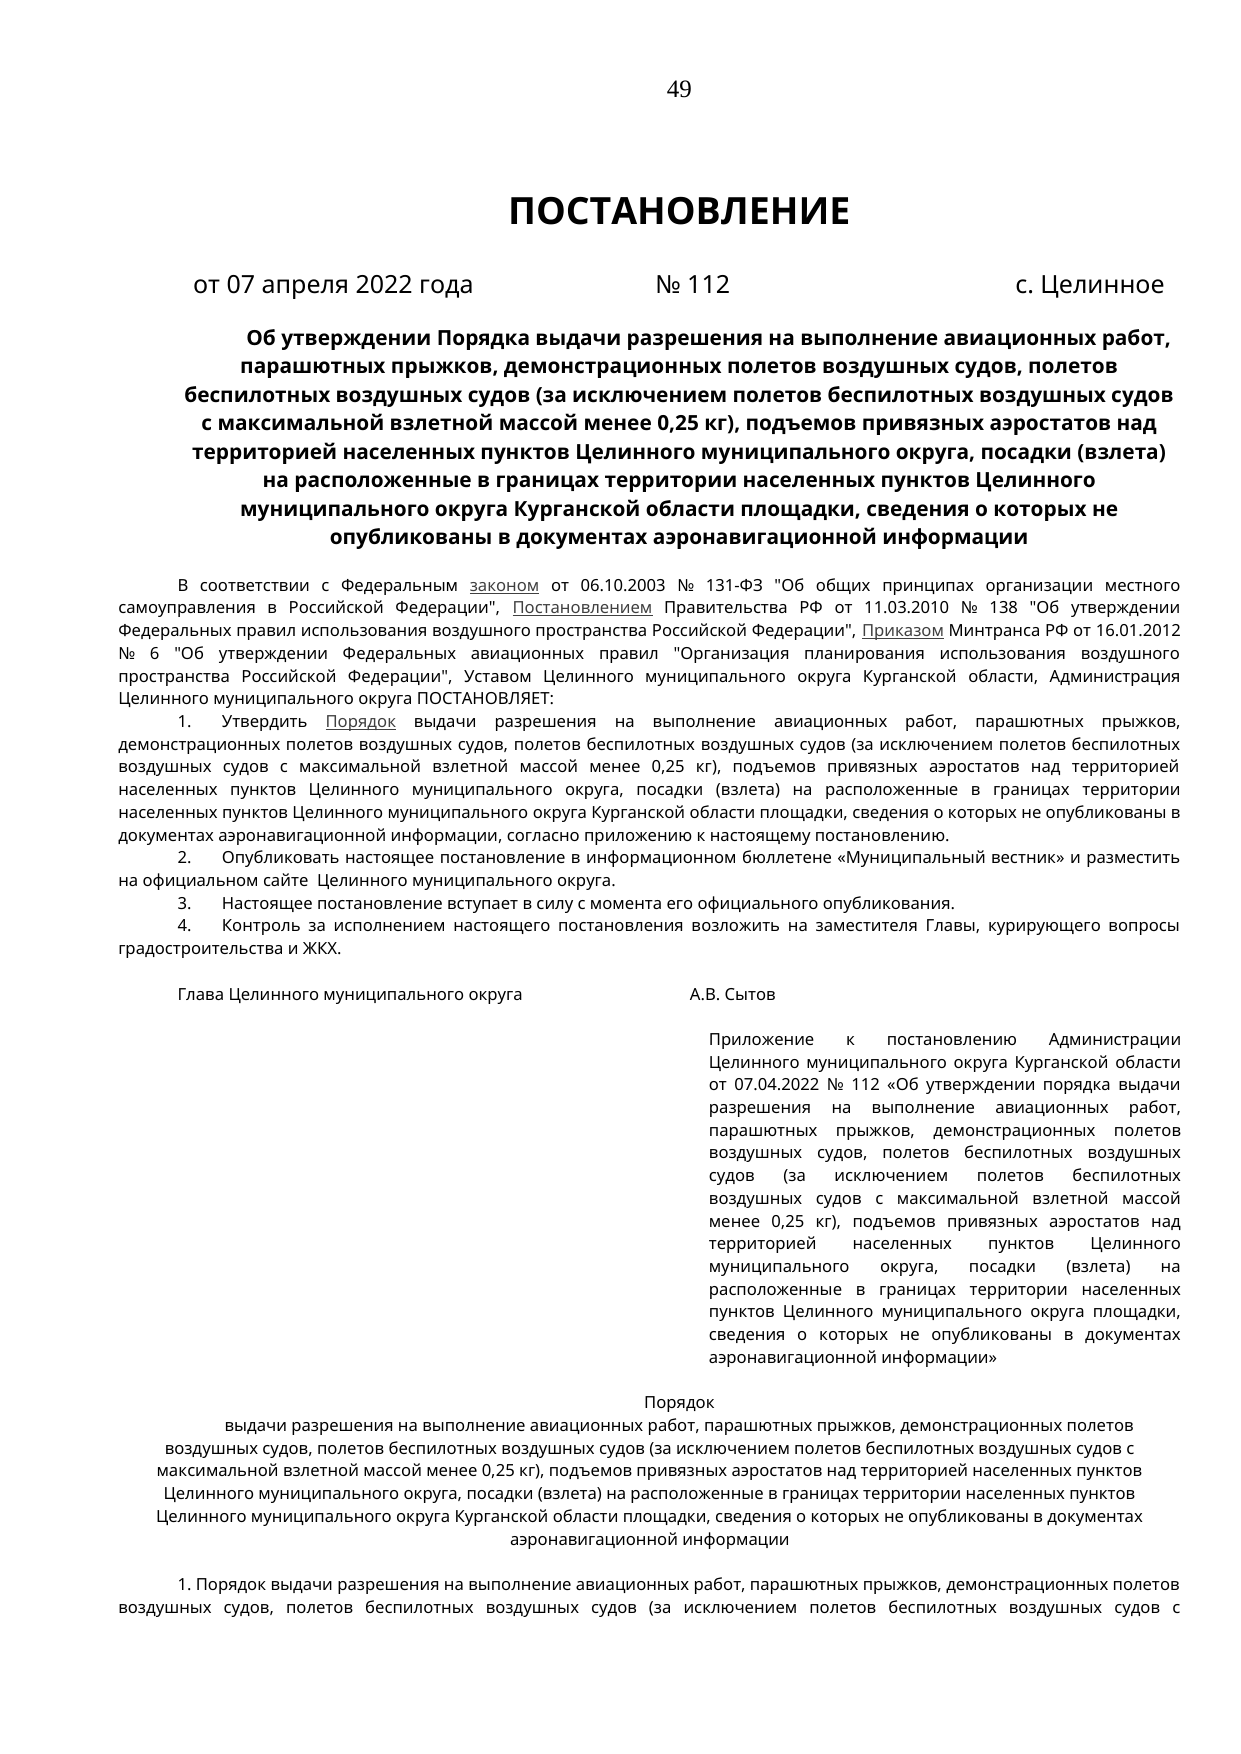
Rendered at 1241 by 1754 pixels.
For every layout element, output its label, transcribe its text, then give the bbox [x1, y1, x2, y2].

list Контроль за исполнением настоящего постановления возложить на заместителя Главы, курирующего вопросы градостроительства и ЖКХ. [118, 914, 1181, 959]
text от 07 апреля 2022 года № 112 с. Целинное [177, 266, 1181, 300]
text В соответствии с Федеральным законом от 06.10.2003 № 131-ФЗ "Об общих принципах организации местного самоуправления в Российской Федерации", Постановлением Правительства РФ от 11.03.2010 № 138 "Об утверждении Федеральных правил использования воздушного пространства Российской Федерации", Приказом Минтранса РФ от 16.01.2012 № 6 "Об утверждении Федеральных авиационных правил "Организация планирования использования воздушного пространства Российской Федерации", Уставом Целинного муниципального округа Курганской области, Администрация Целинного муниципального округа ПОСТАНОВЛЯЕТ: [118, 573, 1181, 709]
text Глава Целинного муниципального округа А.В. Сытов [118, 982, 1181, 1005]
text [118, 1572, 1181, 1618]
text Приложение к постановлению Администрации Целинного муниципального округа Курганской области от 07.04.2022 № 112 «Об утверждении порядка выдачи разрешения на выполнение авиационных работ, парашютных прыжков, демонстрационных полетов воздушных судов, полетов беспилотных воздушных судов (за исключением полетов беспилотных воздушных судов с максимальной взлетной массой менее 0,25 кг), подъемов привязных аэростатов над территорией населенных пунктов Целинного муниципального округа, посадки (взлета) на расположенные в границах территории населенных пунктов Целинного муниципального округа площадки, сведения о которых не опубликованы в документах аэронавигационной информации» [709, 1027, 1181, 1368]
text ПОСТАНОВЛЕНИЕ [177, 184, 1181, 235]
list Настоящее постановление вступает в силу с момента его официального опубликования. [118, 891, 1181, 914]
text Об утверждении Порядка выдачи разрешения на выполнение авиационных работ, парашютных прыжков, демонстрационных полетов воздушных судов, полетов беспилотных воздушных судов (за исключением полетов беспилотных воздушных судов с максимальной взлетной массой менее 0,25 кг), подъемов привязных аэростатов над территорией населенных пунктов Целинного муниципального округа, посадки (взлета) на расположенные в границах территории населенных пунктов Целинного муниципального округа Курганской области площадки, сведения о которых не опубликованы в документах аэронавигационной информации [177, 323, 1181, 551]
list Опубликовать настоящее постановление в информационном бюллетене «Муниципальный вестник» и разместить на официальном сайте Целинного муниципального округа. [118, 846, 1181, 891]
list Утвердить Порядок выдачи разрешения на выполнение авиационных работ, парашютных прыжков, демонстрационных полетов воздушных судов, полетов беспилотных воздушных судов (за исключением полетов беспилотных воздушных судов с максимальной взлетной массой менее 0,25 кг), подъемов привязных аэростатов над территорией населенных пунктов Целинного муниципального округа, посадки (взлета) на расположенные в границах территории населенных пунктов Целинного муниципального округа Курганской области площадки, сведения о которых не опубликованы в документах аэронавигационной информации, согласно приложению к настоящему постановлению. [118, 709, 1181, 846]
text выдачи разрешения на выполнение авиационных работ, парашютных прыжков, демонстрационных полетов воздушных судов, полетов беспилотных воздушных судов (за исключением полетов беспилотных воздушных судов с максимальной взлетной массой менее 0,25 кг), подъемов привязных аэростатов над территорией населенных пунктов Целинного муниципального округа, посадки (взлета) на расположенные в границах территории населенных пунктов Целинного муниципального округа Курганской области площадки, сведения о которых не опубликованы в документах аэронавигационной информации [118, 1413, 1181, 1550]
text Порядок [118, 1391, 1181, 1413]
